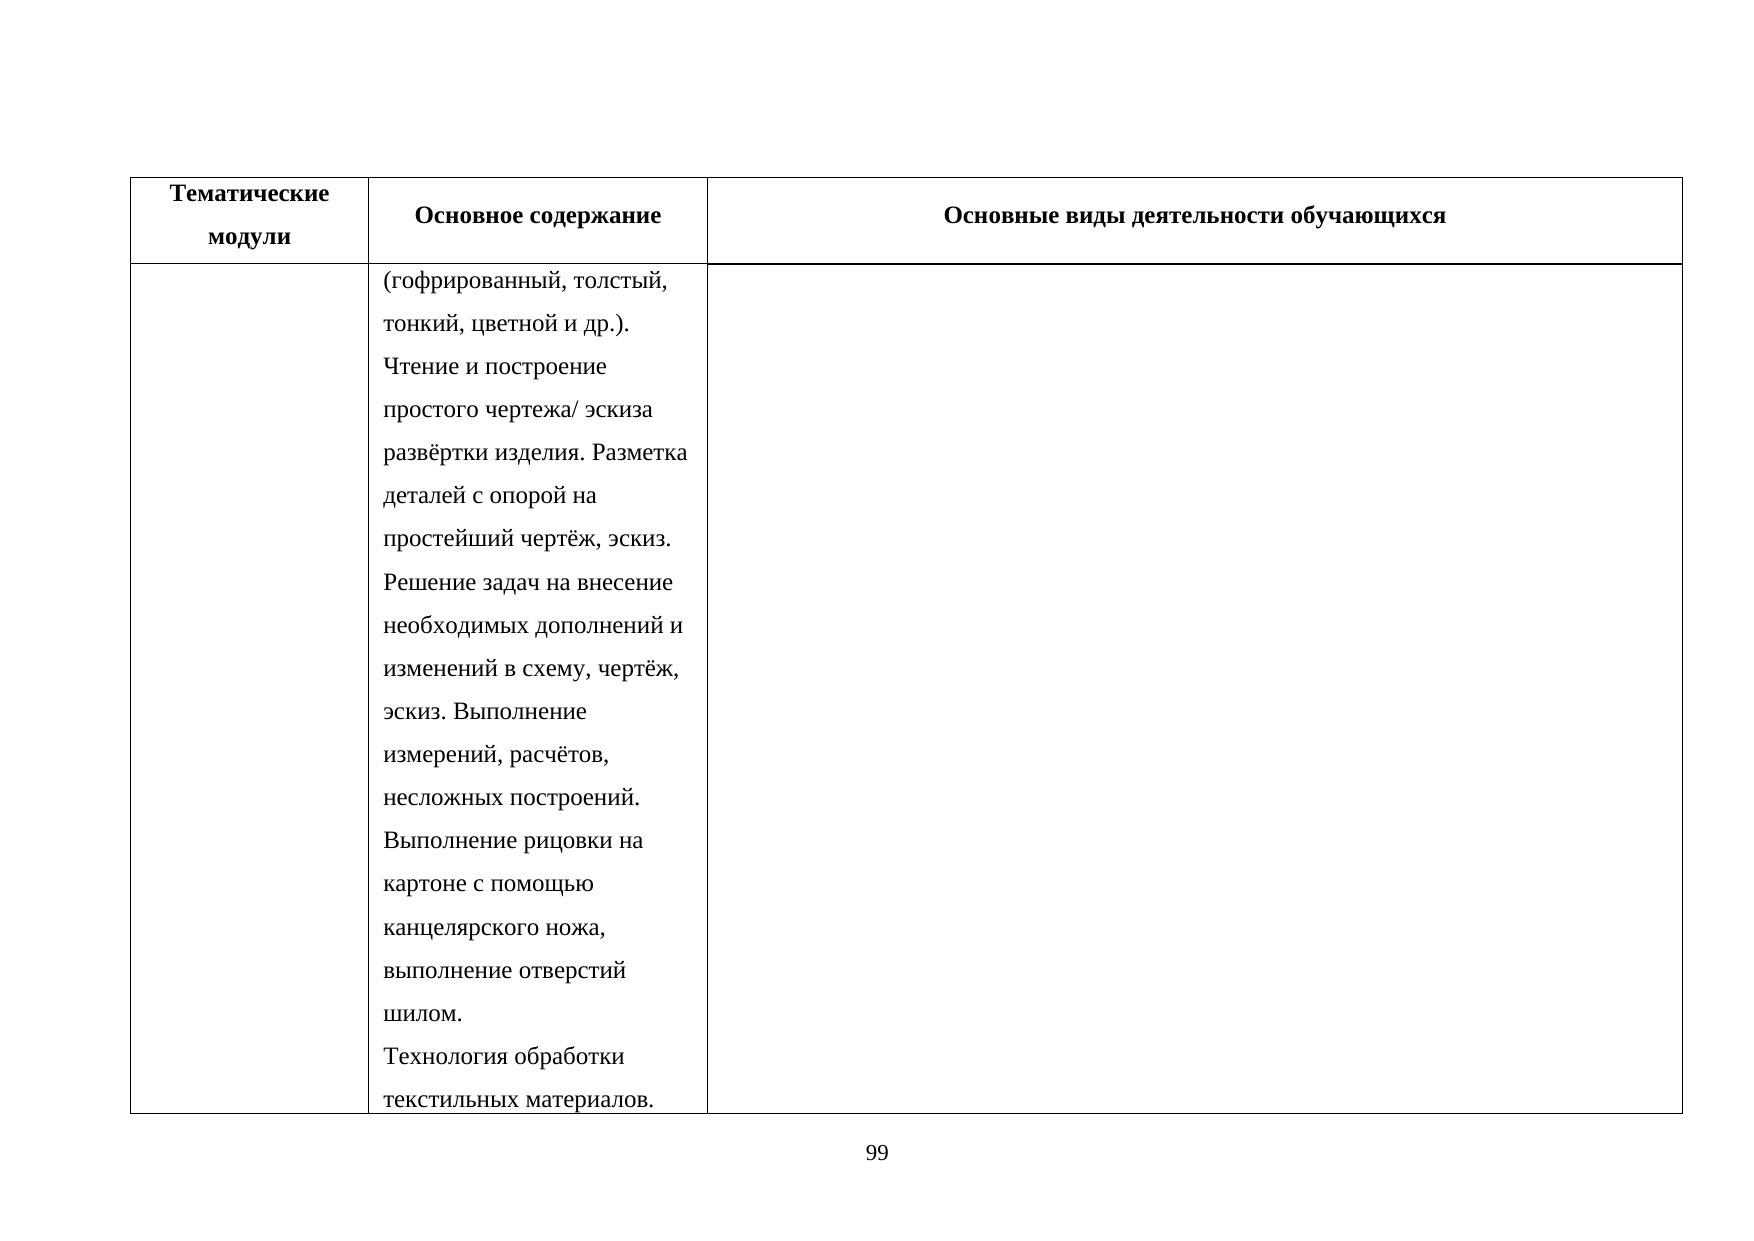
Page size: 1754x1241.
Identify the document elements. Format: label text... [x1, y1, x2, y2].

table_header Тематические модули [131, 178, 368, 263]
table_header Основные виды деятельности обучающихся [708, 178, 1682, 263]
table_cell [131, 264, 368, 1113]
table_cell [708, 265, 1682, 1113]
table_header Основное содержание [369, 178, 707, 263]
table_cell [369, 264, 707, 1113]
